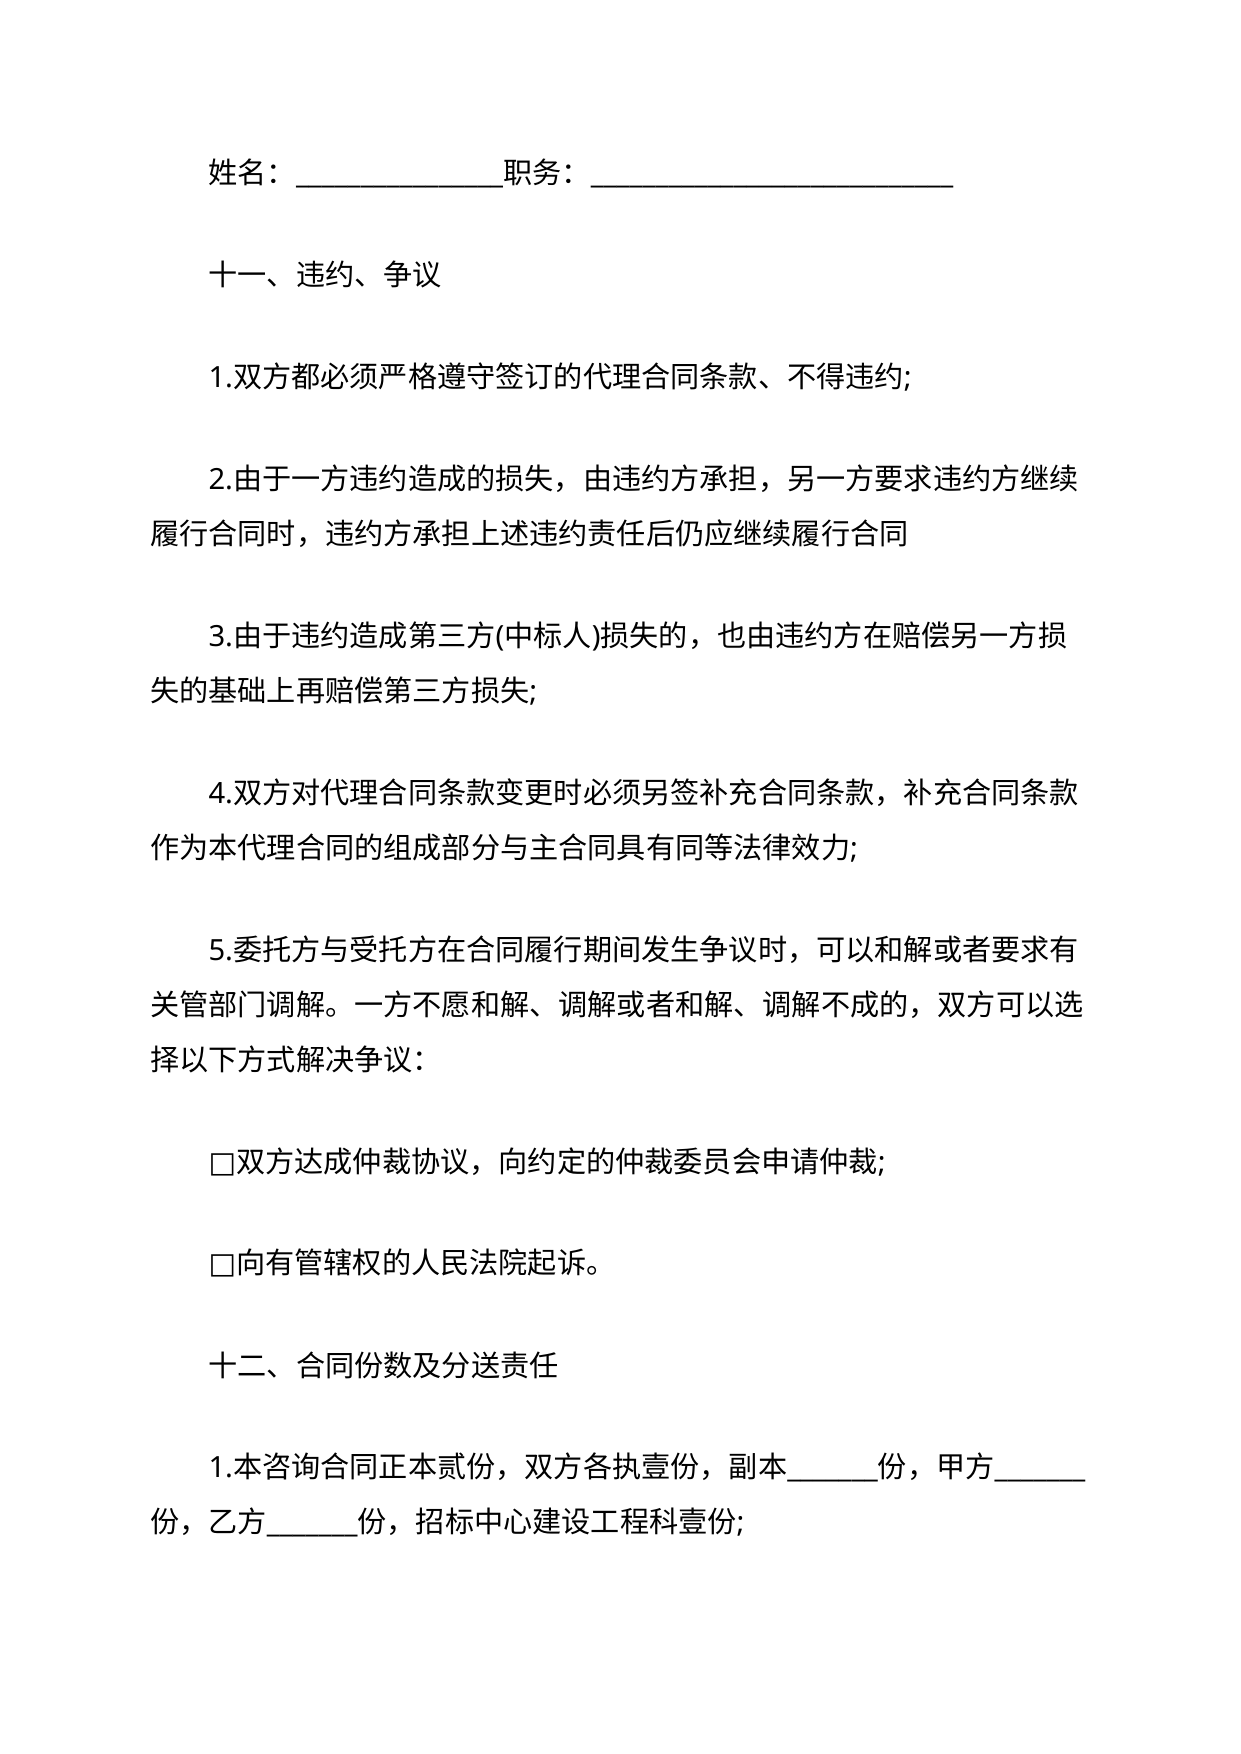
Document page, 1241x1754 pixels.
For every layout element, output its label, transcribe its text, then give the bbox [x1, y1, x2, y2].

text □双方达成仲裁协议，向约定的仲裁委员会申请仲裁; [150, 1138, 1090, 1181]
text 1.本咨询合同正本贰份，双方各执壹份，副本_______份，甲方_______份，乙方_______份，招标中心建设工程科壹份; [150, 1444, 1090, 1541]
text 十二、合同份数及分送责任 [150, 1342, 1090, 1384]
text □向有管辖权的人民法院起诉。 [150, 1240, 1090, 1282]
text 5.委托方与受托方在合同履行期间发生争议时，可以和解或者要求有关管部门调解。一方不愿和解、调解或者和解、调解不成的，双方可以选择以下方式解决争议： [150, 926, 1090, 1079]
text 十一、违约、争议 [150, 252, 1090, 294]
text 姓名：________________职务：____________________________ [150, 150, 1090, 192]
text 3.由于违约造成第三方(中标人)损失的，也由违约方在赔偿另一方损失的基础上再赔偿第三方损失; [150, 612, 1090, 710]
text 1.双方都必须严格遵守签订的代理合同条款、不得违约; [150, 354, 1090, 396]
text 4.双方对代理合同条款变更时必须另签补充合同条款，补充合同条款作为本代理合同的组成部分与主合同具有同等法律效力; [150, 769, 1090, 867]
text 2.由于一方违约造成的损失，由违约方承担，另一方要求违约方继续履行合同时，违约方承担上述违约责任后仍应继续履行合同 [150, 456, 1090, 553]
